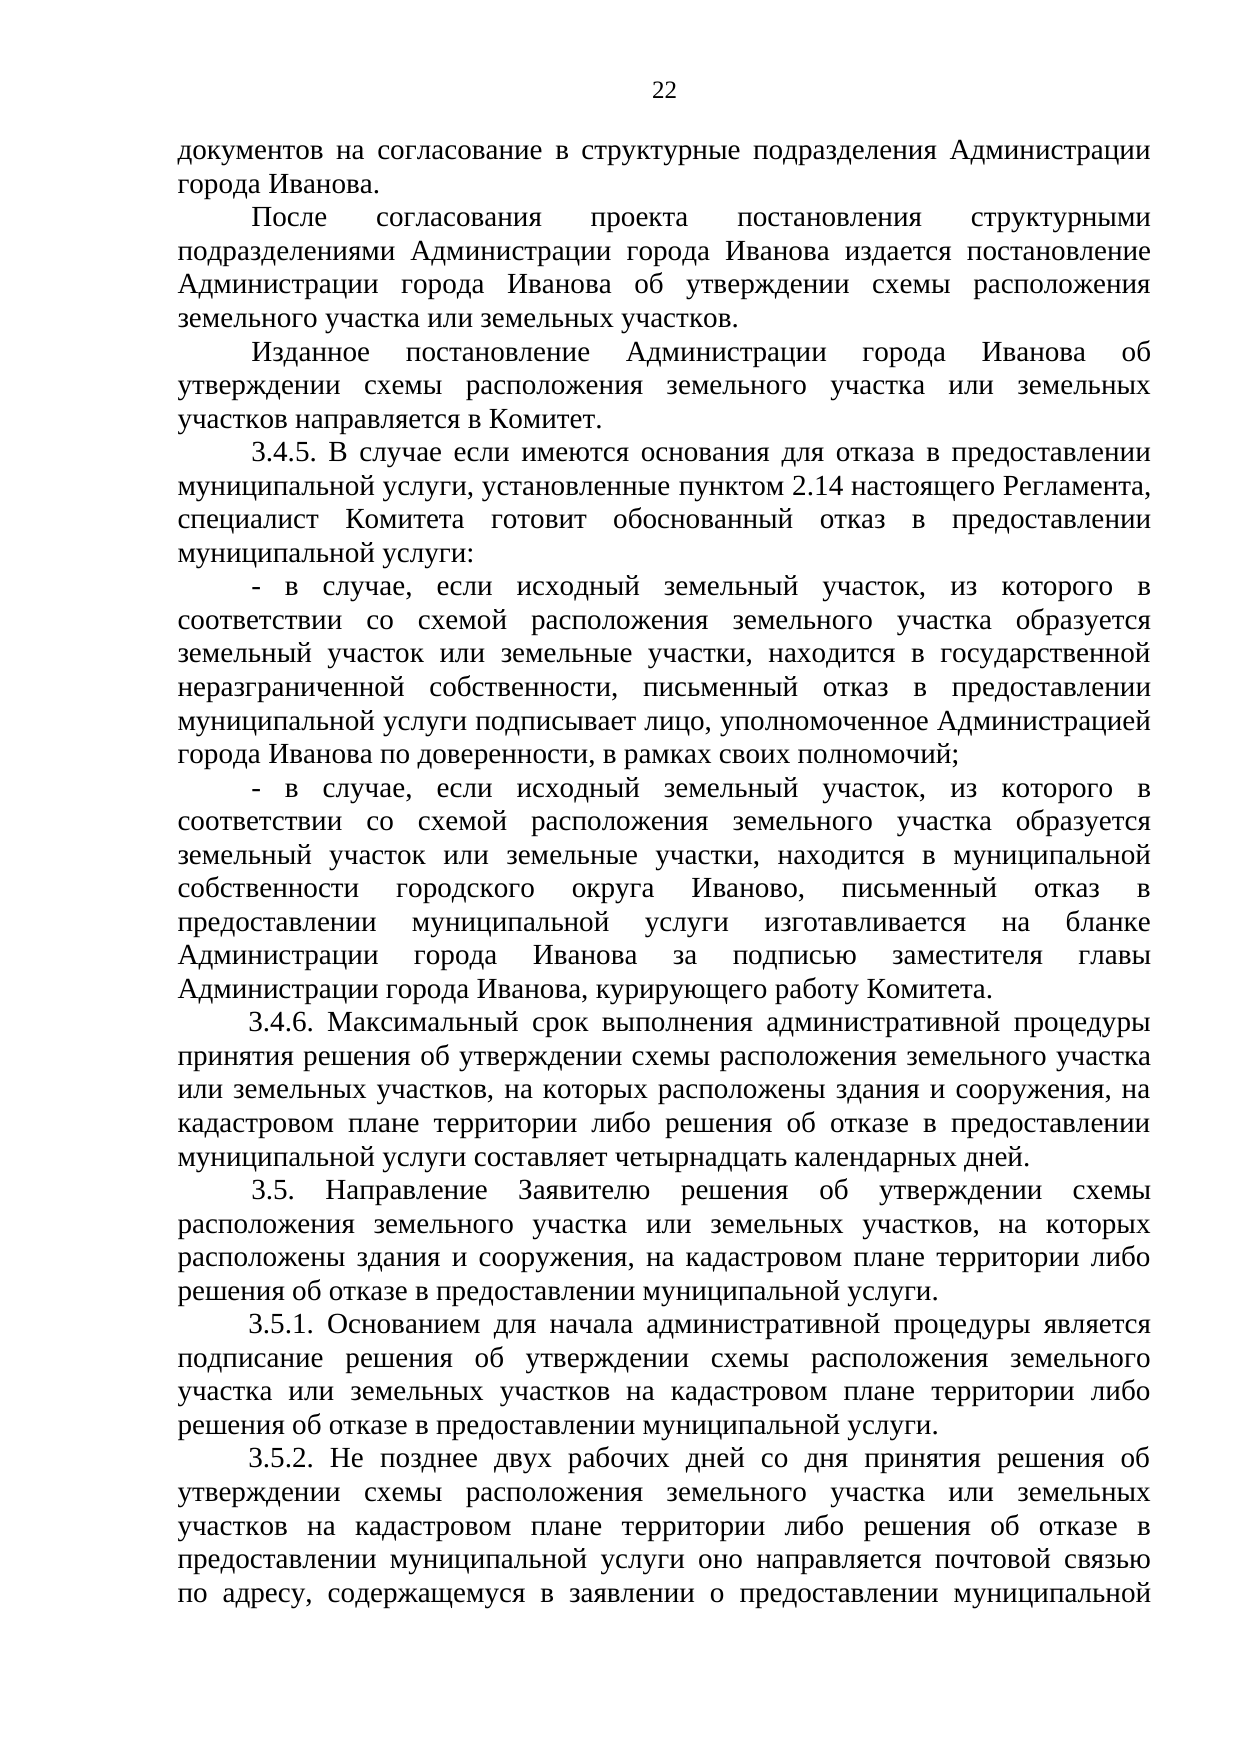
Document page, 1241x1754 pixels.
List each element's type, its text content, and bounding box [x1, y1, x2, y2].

text После согласования проекта постановления структурными подразделениями Администрации города Иванова издается постановление Администрации города Иванова об утверждении схемы расположения земельного участка или земельных участков. [177, 199, 1152, 334]
text Изданное постановление Администрации города Иванова об утверждении схемы расположения земельного участка или земельных участков направляется в Комитет. [177, 334, 1152, 434]
text 3.5.1. Основанием для начала административной процедуры является подписание решения об утверждении схемы расположения земельного участка или земельных участков на кадастровом плане территории либо решения об отказе в предоставлении муниципальной услуги. [177, 1306, 1152, 1441]
text 3.4.5. В случае если имеются основания для отказа в предоставлении муниципальной услуги, установленные пунктом 2.14 настоящего Регламента, специалист Комитета готовит обоснованный отказ в предоставлении муниципальной услуги: [177, 434, 1152, 568]
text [177, 132, 1152, 199]
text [177, 1441, 1152, 1608]
text 3.5. Направление Заявителю решения об утверждении схемы расположения земельного участка или земельных участков, на которых расположены здания и сооружения, на кадастровом плане территории либо решения об отказе в предоставлении муниципальной услуги. [177, 1172, 1152, 1306]
text - в случае, если исходный земельный участок, из которого в соответствии со схемой расположения земельного участка образуется земельный участок или земельные участки, находится в государственной неразграниченной собственности, письменный отказ в предоставлении муниципальной услуги подписывает лицо, уполномоченное Администрацией города Иванова по доверенности, в рамках своих полномочий; [177, 568, 1152, 770]
text - в случае, если исходный земельный участок, из которого в соответствии со схемой расположения земельного участка образуется земельный участок или земельные участки, находится в муниципальной собственности городского округа Иваново, письменный отказ в предоставлении муниципальной услуги изготавливается на бланке Администрации города Иванова за подписью заместителя главы Администрации города Иванова, курирующего работу Комитета. [177, 770, 1152, 1004]
text 3.4.6. Максимальный срок выполнения административной процедуры принятия решения об утверждении схемы расположения земельного участка или земельных участков, на которых расположены здания и сооружения, на кадастровом плане территории либо решения об отказе в предоставлении муниципальной услуги составляет четырнадцать календарных дней. [177, 1004, 1152, 1172]
